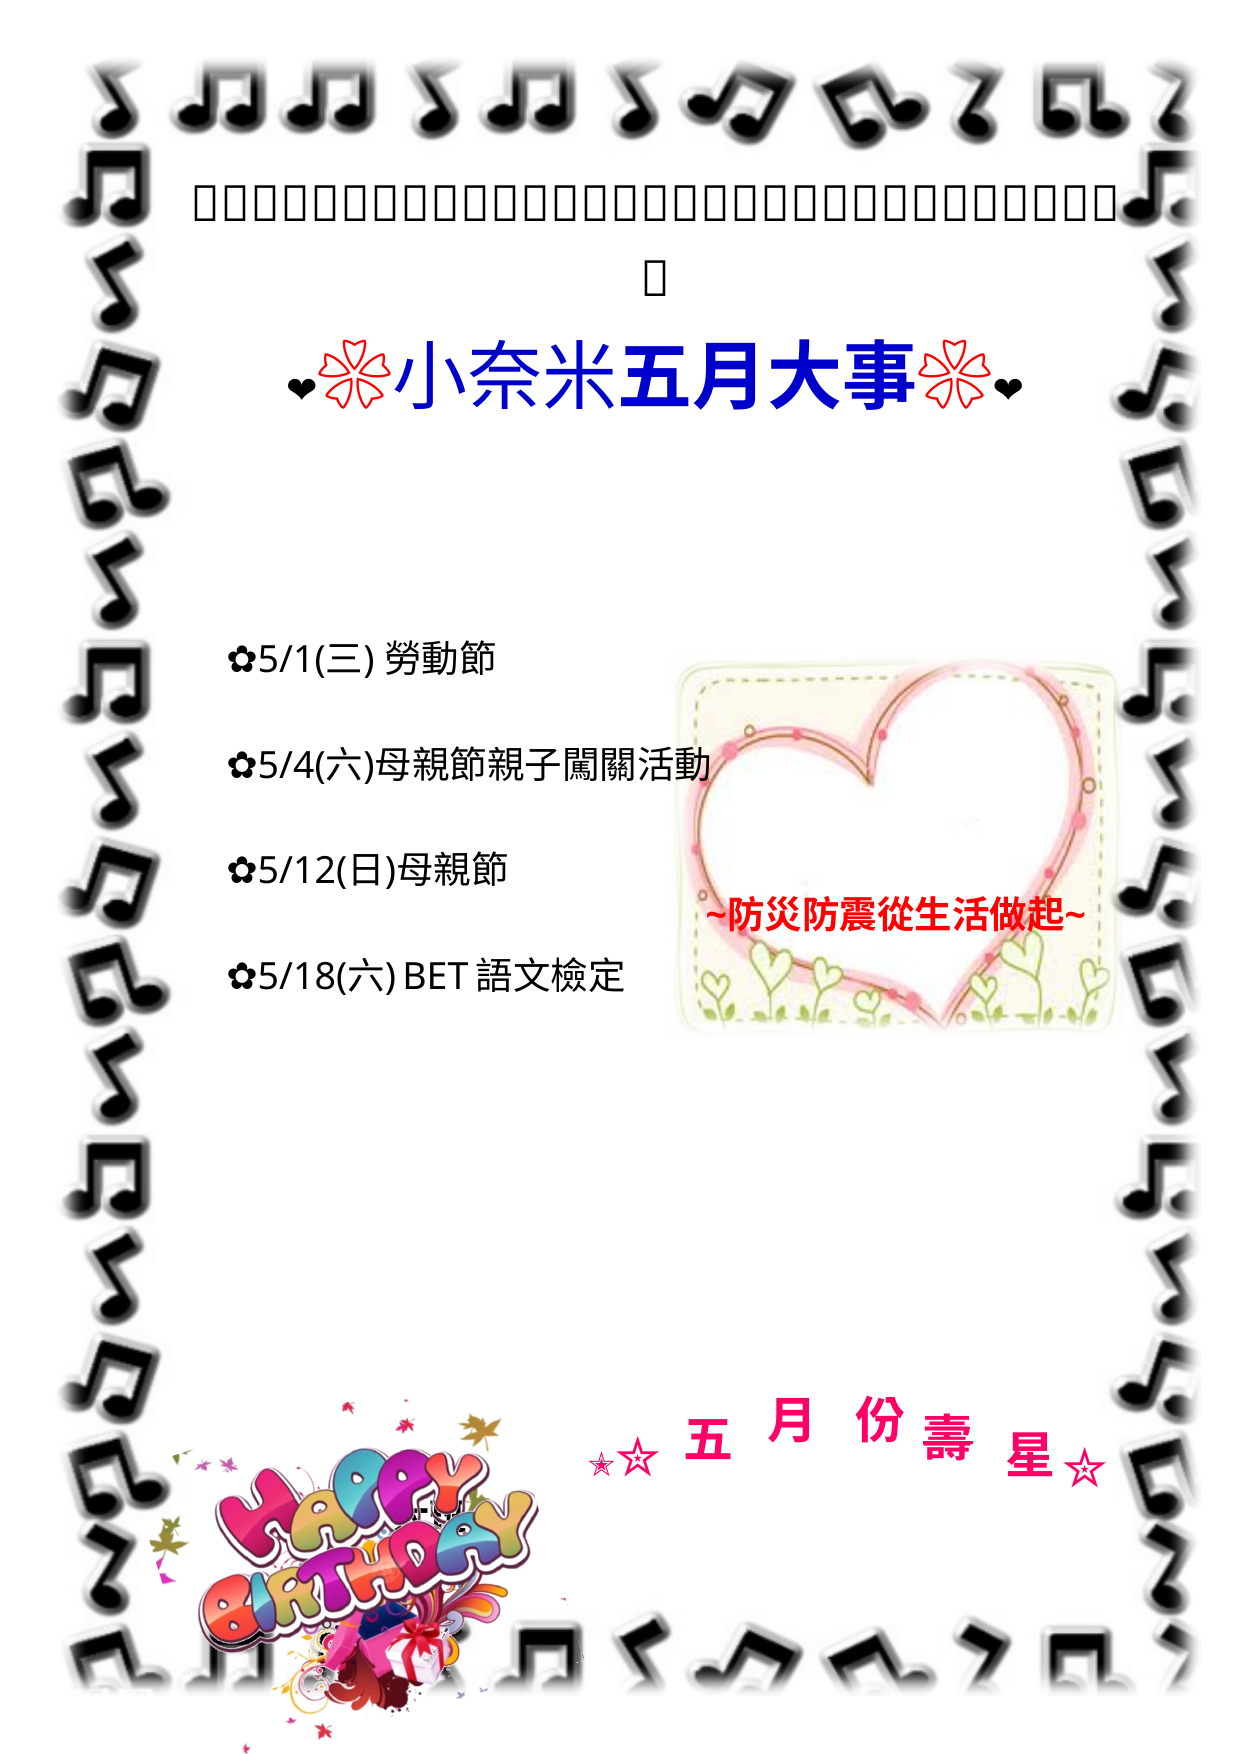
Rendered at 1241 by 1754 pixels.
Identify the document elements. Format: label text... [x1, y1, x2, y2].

text  [187, 164, 1122, 314]
text ❤❀小奈米五月大事❀❤ [187, 314, 1122, 427]
text 大班- [530, 1477, 1122, 1552]
picture [82, 85, 1173, 1754]
